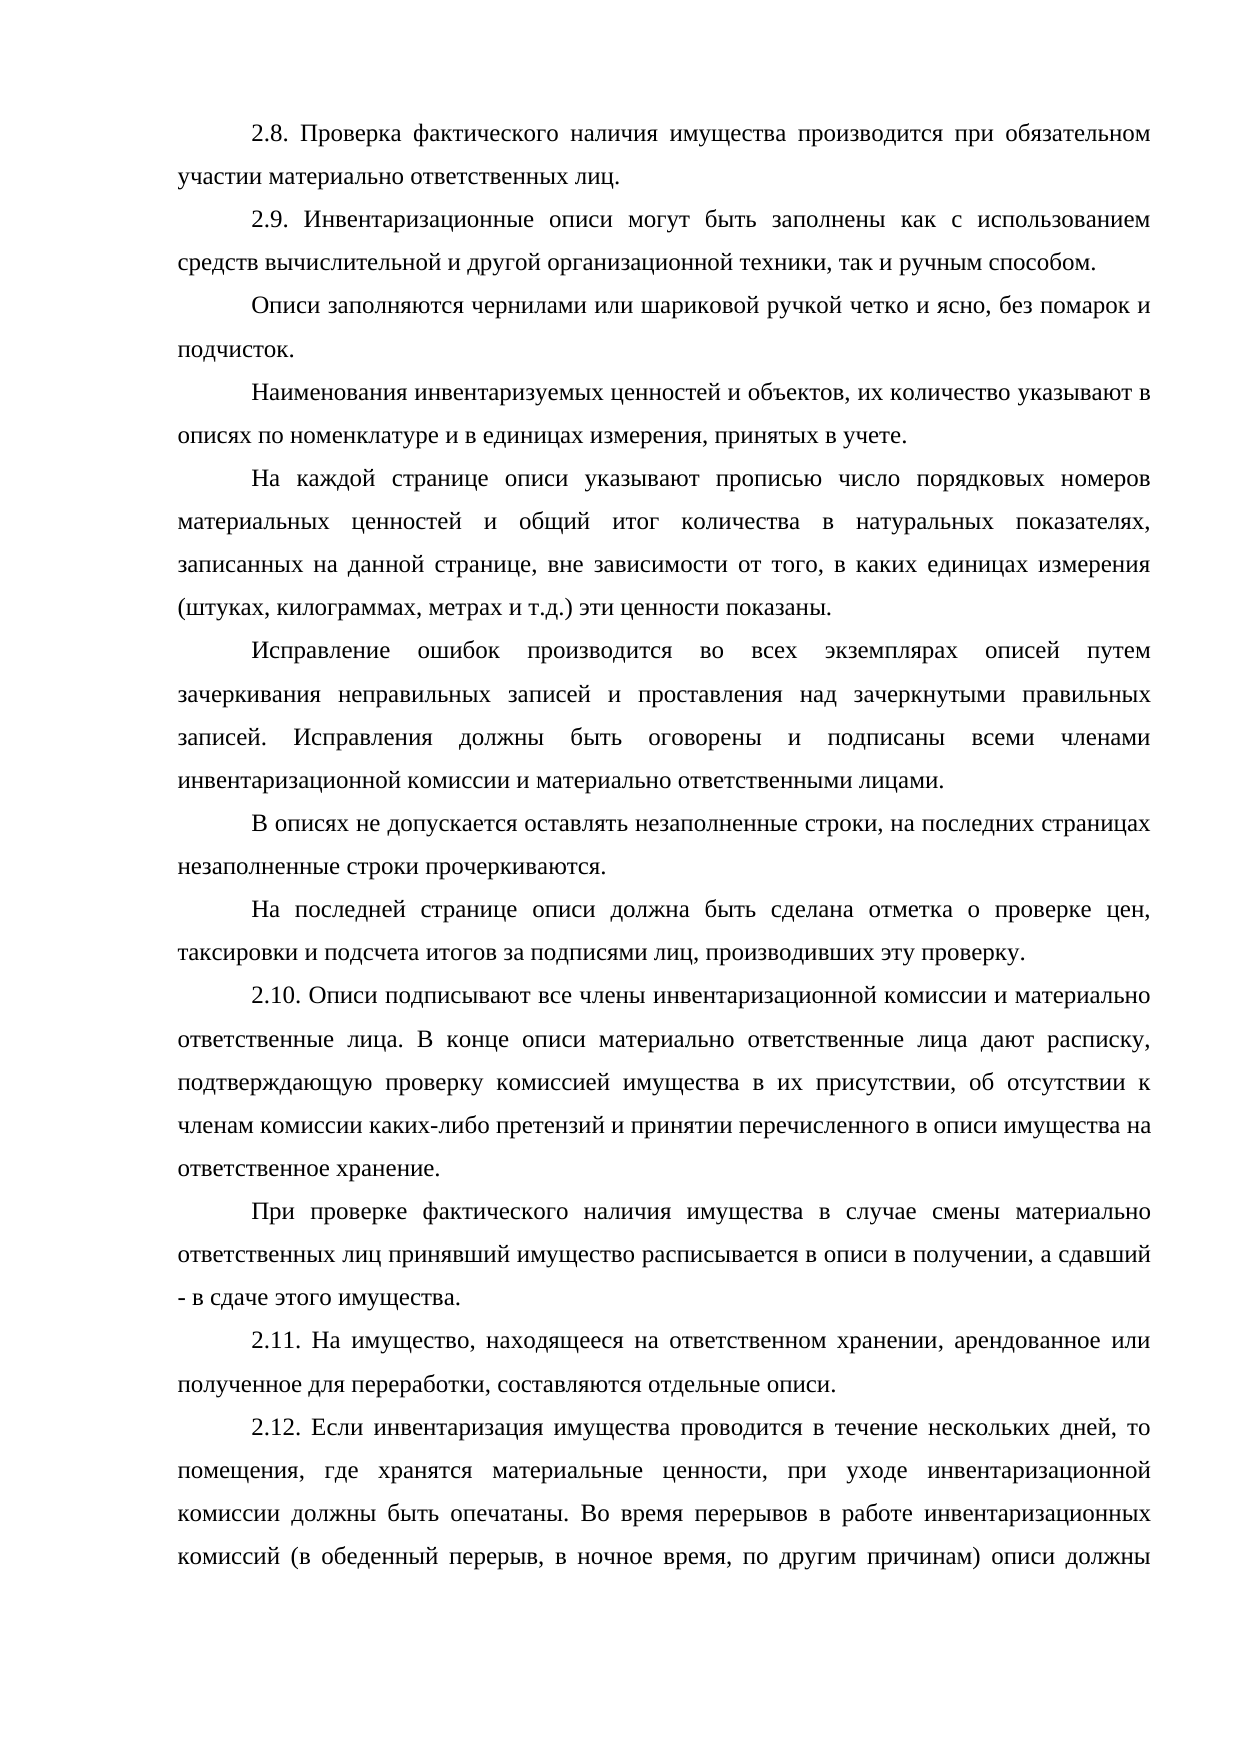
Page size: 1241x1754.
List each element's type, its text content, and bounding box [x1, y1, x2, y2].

text При проверке фактического наличия имущества в случае смены материально ответственных лиц принявший имущество расписывается в описи в получении, а сдавший - в сдаче этого имущества. [177, 1196, 1152, 1311]
text Наименования инвентаризуемых ценностей и объектов, их количество указывают в описях по номенклатуре и в единицах измерения, принятых в учете. [177, 377, 1152, 449]
text 2.10. Описи подписывают все члены инвентаризационной комиссии и материально ответственные лица. В конце описи материально ответственные лица дают расписку, подтверждающую проверку комиссией имущества в их присутствии, об отсутствии к членам комиссии каких-либо претензий и принятии перечисленного в описи имущества на ответственное хранение. [177, 981, 1152, 1182]
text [177, 1412, 1152, 1570]
text 2.8. Проверка фактического наличия имущества производится при обязательном участии материально ответственных лиц. [177, 118, 1152, 190]
text На каждой странице описи указывают прописью число порядковых номеров материальных ценностей и общий итог количества в натуральных показателях, записанных на данной странице, вне зависимости от того, в каких единицах измерения (штуках, килограммах, метрах и т.д.) эти ценности показаны. [177, 463, 1152, 621]
text На последней странице описи должна быть сделана отметка о проверке цен, таксировки и подсчета итогов за подписями лиц, производивших эту проверку. [177, 894, 1152, 966]
text Описи заполняются чернилами или шариковой ручкой четко и ясно, без помарок и подчисток. [177, 291, 1152, 362]
text 2.9. Инвентаризационные описи могут быть заполнены как с использованием средств вычислительной и другой организационной техники, так и ручным способом. [177, 204, 1152, 276]
text 2.11. На имущество, находящееся на ответственном хранении, арендованное или полученное для переработки, составляются отдельные описи. [177, 1326, 1152, 1397]
text В описях не допускается оставлять незаполненные строки, на последних страницах незаполненные строки прочеркиваются. [177, 808, 1152, 880]
text Исправление ошибок производится во всех экземплярах описей путем зачеркивания неправильных записей и проставления над зачеркнутыми правильных записей. Исправления должны быть оговорены и подписаны всеми членами инвентаризационной комиссии и материально ответственными лицами. [177, 636, 1152, 794]
